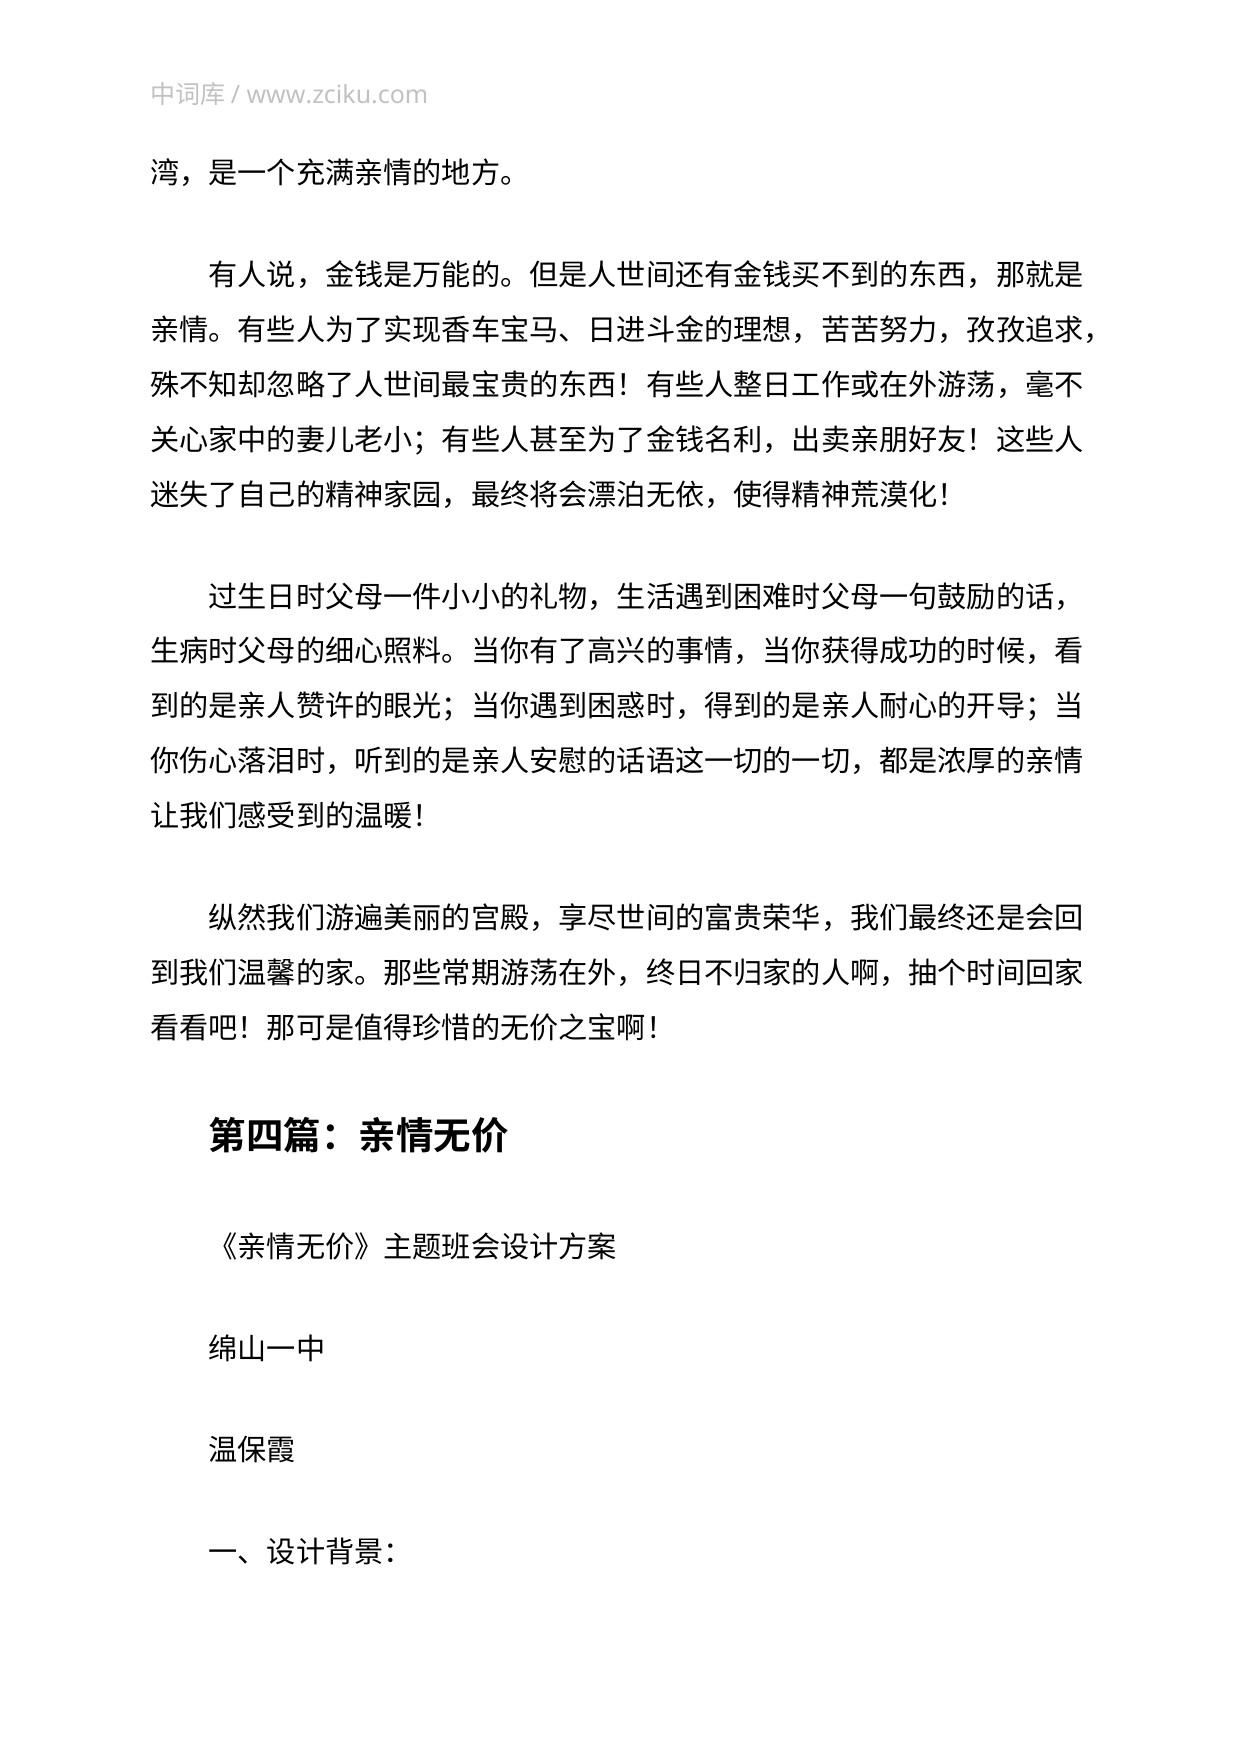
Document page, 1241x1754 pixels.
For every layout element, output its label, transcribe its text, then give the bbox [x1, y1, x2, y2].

text 绵山一中 [150, 1325, 1090, 1367]
text 《亲情无价》主题班会设计方案 [150, 1223, 1090, 1266]
text 纵然我们游遍美丽的宫殿，享尽世间的富贵荣华，我们最终还是会回到我们温馨的家。那些常期游荡在外，终日不归家的人啊，抽个时间回家看看吧！那可是值得珍惜的无价之宝啊！ [150, 894, 1090, 1047]
text 一、设计背景： [150, 1529, 1090, 1571]
text 温保霞 [150, 1427, 1090, 1469]
text 第四篇：亲情无价 [150, 1106, 1090, 1160]
text 有人说，金钱是万能的。但是人世间还有金钱买不到的东西，那就是亲情。有些人为了实现香车宝马、日进斗金的理想，苦苦努力，孜孜追求，殊不知却忽略了人世间最宝贵的东西！有些人整日工作或在外游荡，毫不关心家中的妻儿老小；有些人甚至为了金钱名利，出卖亲朋好友！这些人迷失了自己的精神家园，最终将会漂泊无依，使得精神荒漠化！ [150, 252, 1090, 514]
text 过生日时父母一件小小的礼物，生活遇到困难时父母一句鼓励的话，生病时父母的细心照料。当你有了高兴的事情，当你获得成功的时候，看到的是亲人赞许的眼光；当你遇到困惑时，得到的是亲人耐心的开导；当你伤心落泪时，听到的是亲人安慰的话语这一切的一切，都是浓厚的亲情让我们感受到的温暖！ [150, 573, 1090, 835]
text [150, 150, 1090, 192]
